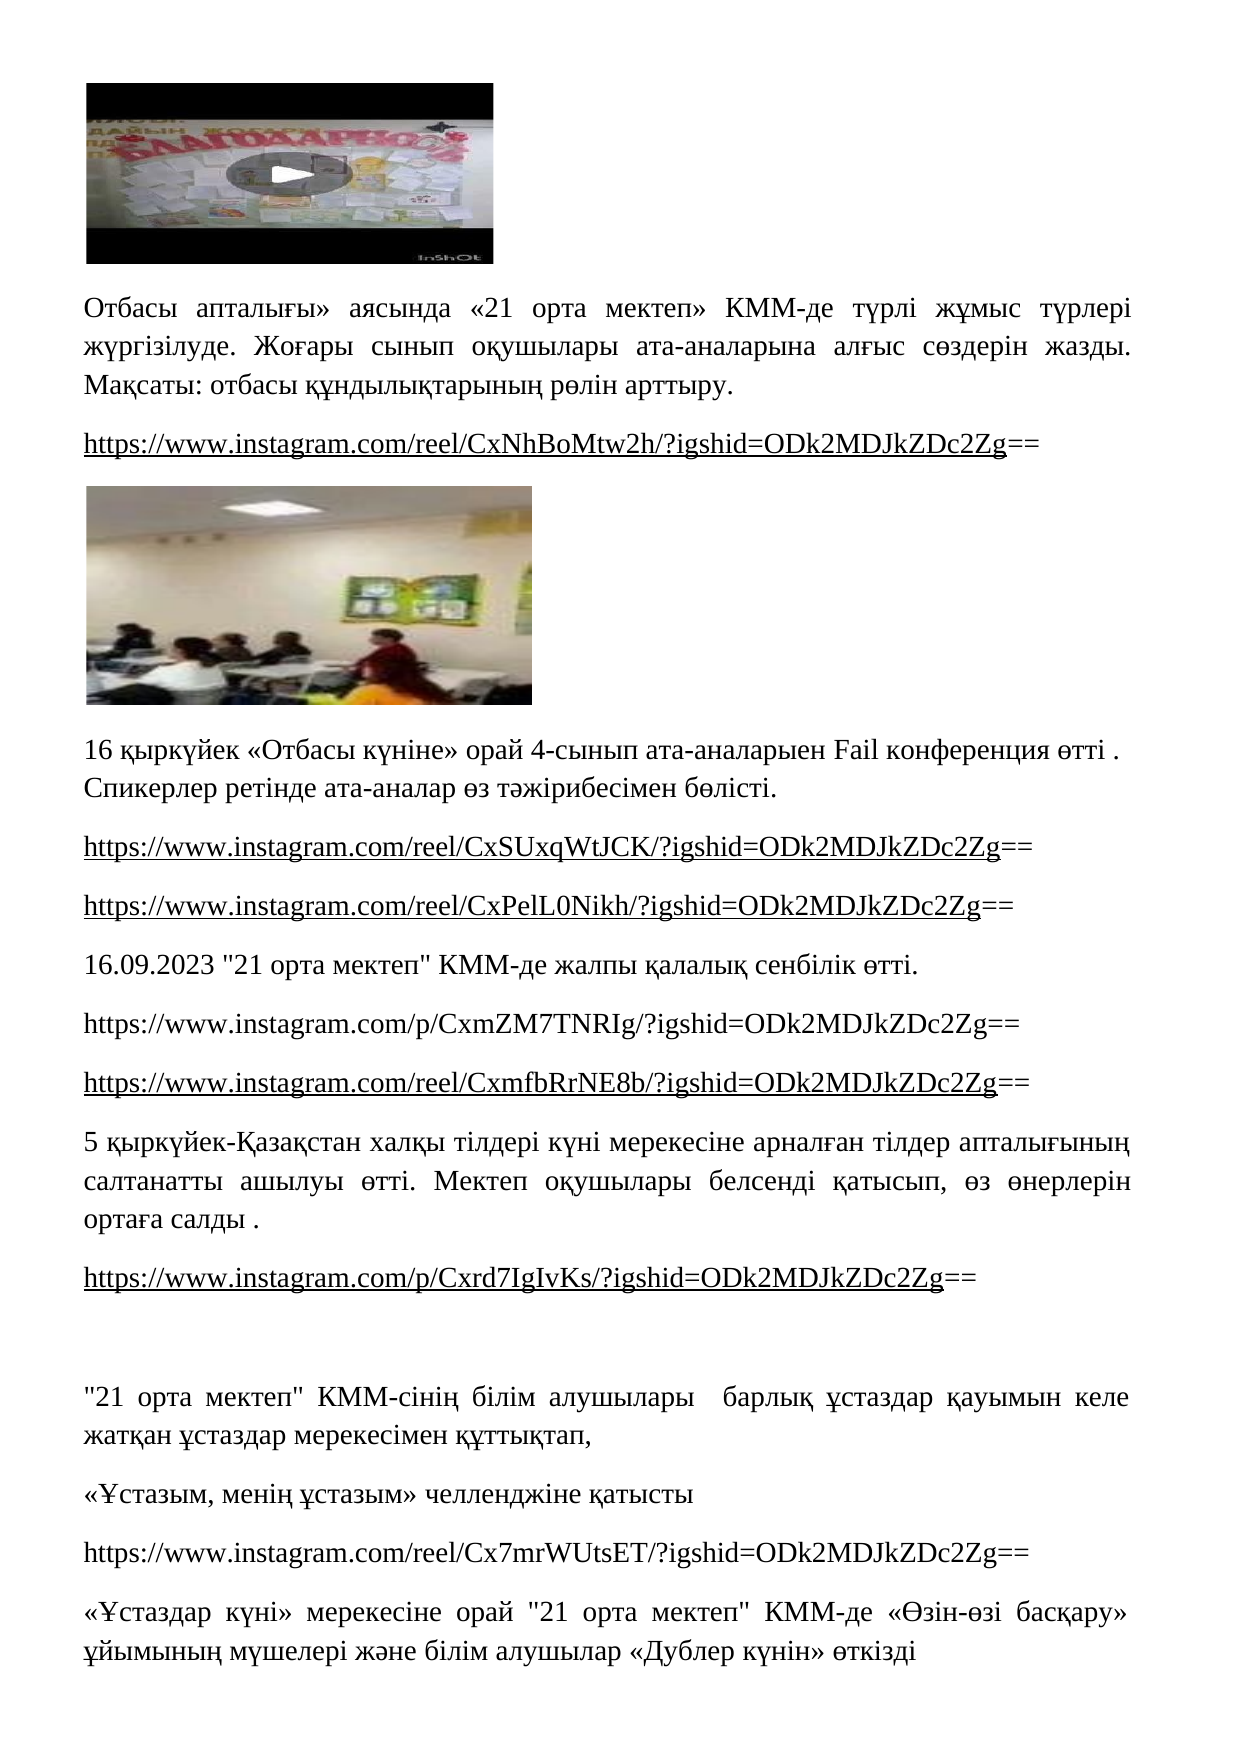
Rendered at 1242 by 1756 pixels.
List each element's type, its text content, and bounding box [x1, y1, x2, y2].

text «Ұстаздар күні» мерекесіне орай "21 орта мектеп" КММ-де «Өзін-өзі басқару» ұйымының мүшелері және білім алушылар «Дублер күнін» өткізді [83, 1594, 1233, 1666]
text «Ұстазым, менің ұстазым» челленджіне қатысты https://www.instagram.com/reel/Cx7mrWUtsET/?igshid=ODk2MDJkZDc2Zg== [83, 1476, 1233, 1569]
picture [86, 486, 532, 705]
text https://www.instagram.com/reel/CxSUxqWtJCK/?igshid=ODk2MDJkZDc2Zg== https://www.instagram.com/reel/CxPelL0Nikh/?igshid=ODk2MDJkZDc2Zg== 16.09.2023 "21 орта мектеп" КММ-де жалпы қалалық сенбілік өтті. https://www.instagram.com/p/CxmZM7TNRIg/?igshid=ODk2MDJkZDc2Zg== https://www.instagram.com/reel/CxmfbRrNE8b/?igshid=ODk2MDJkZDc2Zg== [83, 829, 1112, 1099]
text https://www.instagram.com/reel/CxNhBoMtw2h/?igshid=ODk2MDJkZDc2Zg== [83, 426, 1233, 460]
text 5 қыркүйек-Қазақстан халқы тілдері күні мерекесіне арналған тілдер апталығының салтанатты ашылуы өтті. Мектеп оқушылары белсенді қатысып, өз өнерлерін ортаға салды . [83, 1124, 1131, 1235]
text "21 орта мектеп" КММ-сінің білім алушылары барлық ұстаздар қауымын келе жатқан ұстаздар мерекесімен құттықтап, [83, 1379, 1131, 1451]
picture [86, 83, 494, 264]
text https://www.instagram.com/p/Cxrd7IgIvKs/?igshid=ODk2MDJkZDc2Zg== [83, 1260, 1233, 1294]
text Отбасы апталығы» аясында «21 орта мектеп» КММ-де түрлі жұмыс түрлері жүргізілуде. Жоғары сынып оқушылары ата-аналарына алғыс сөздерін жазды. Мақсаты: отбасы құндылықтарының рөлін арттыру. [83, 290, 1131, 400]
